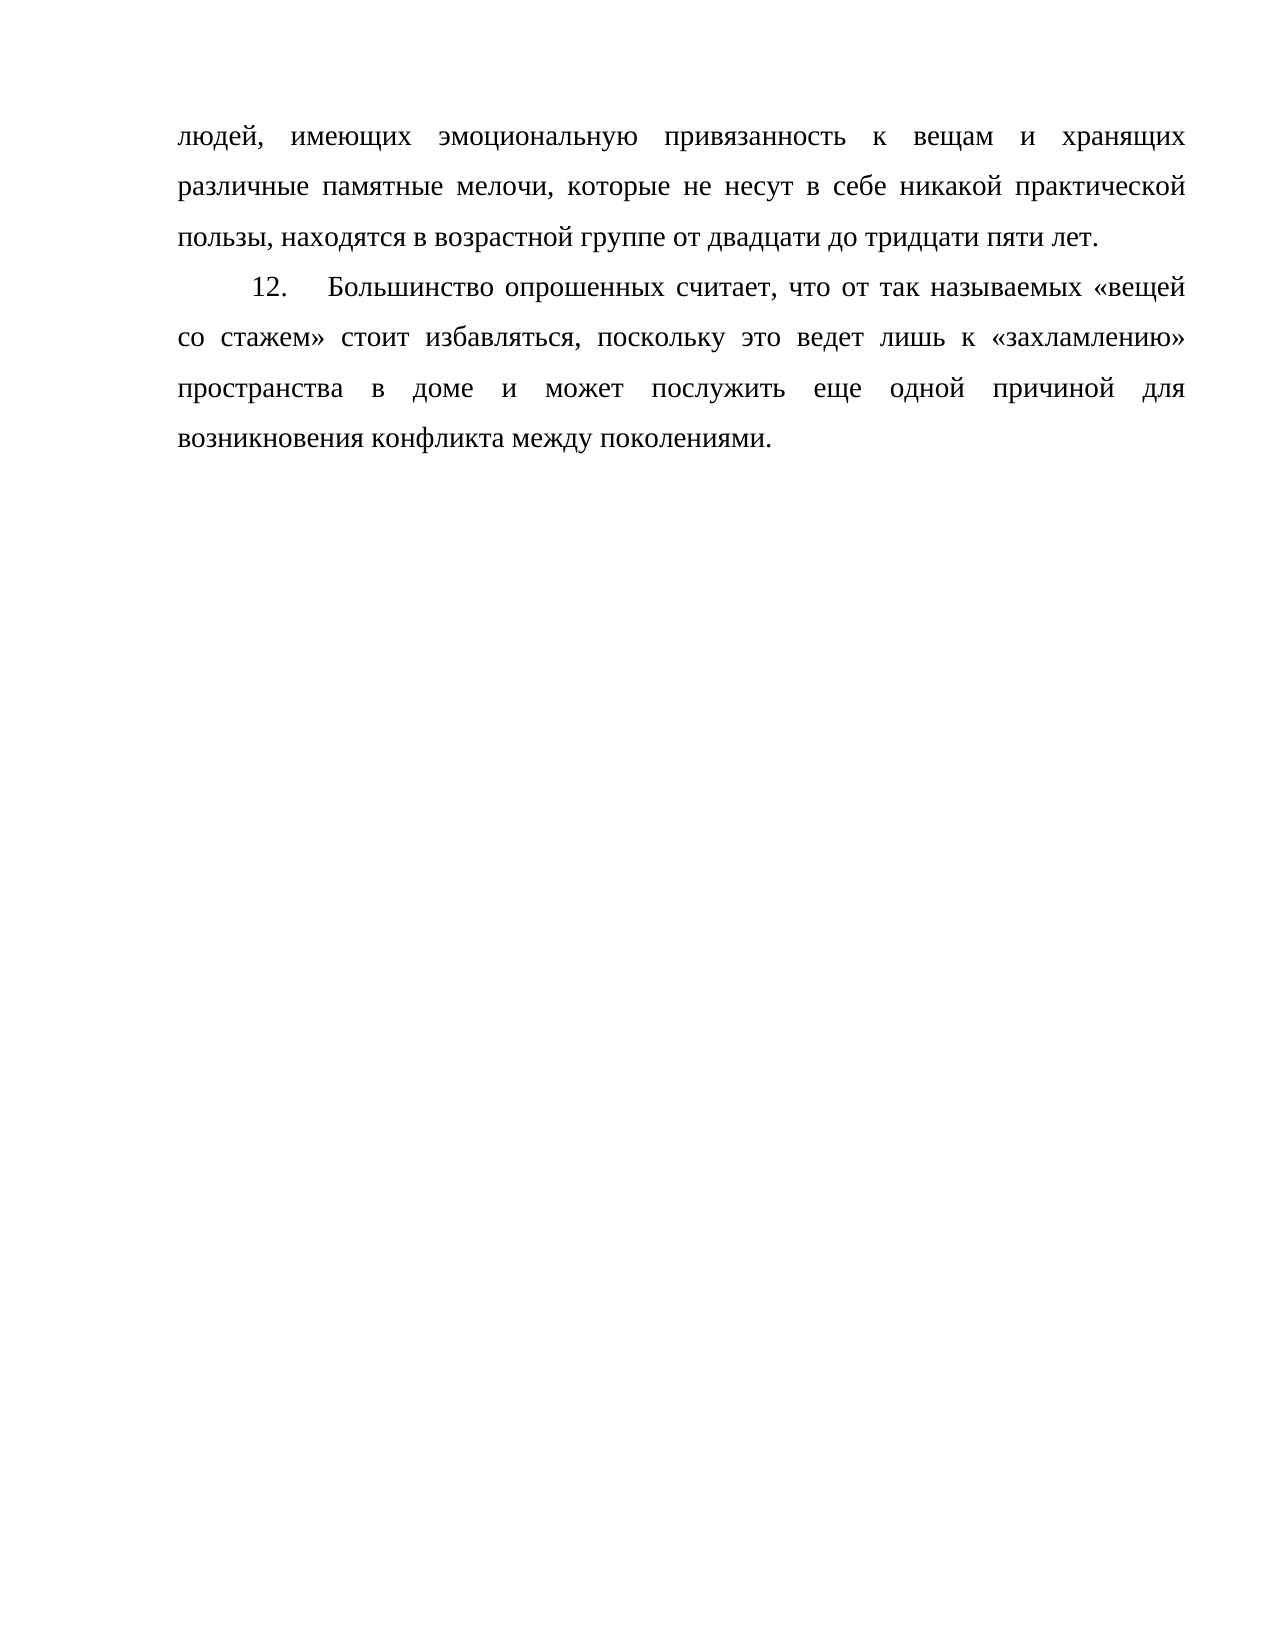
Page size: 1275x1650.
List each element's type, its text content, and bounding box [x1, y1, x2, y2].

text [177, 118, 1186, 252]
text 12. Большинство опрошенных считает, что от так называемых «вещей со стажем» стоит избавляться, поскольку это ведет лишь к «захламлению» пространства в доме и может послужить еще одной причиной для возникновения конфликта между поколениями. [177, 269, 1186, 453]
